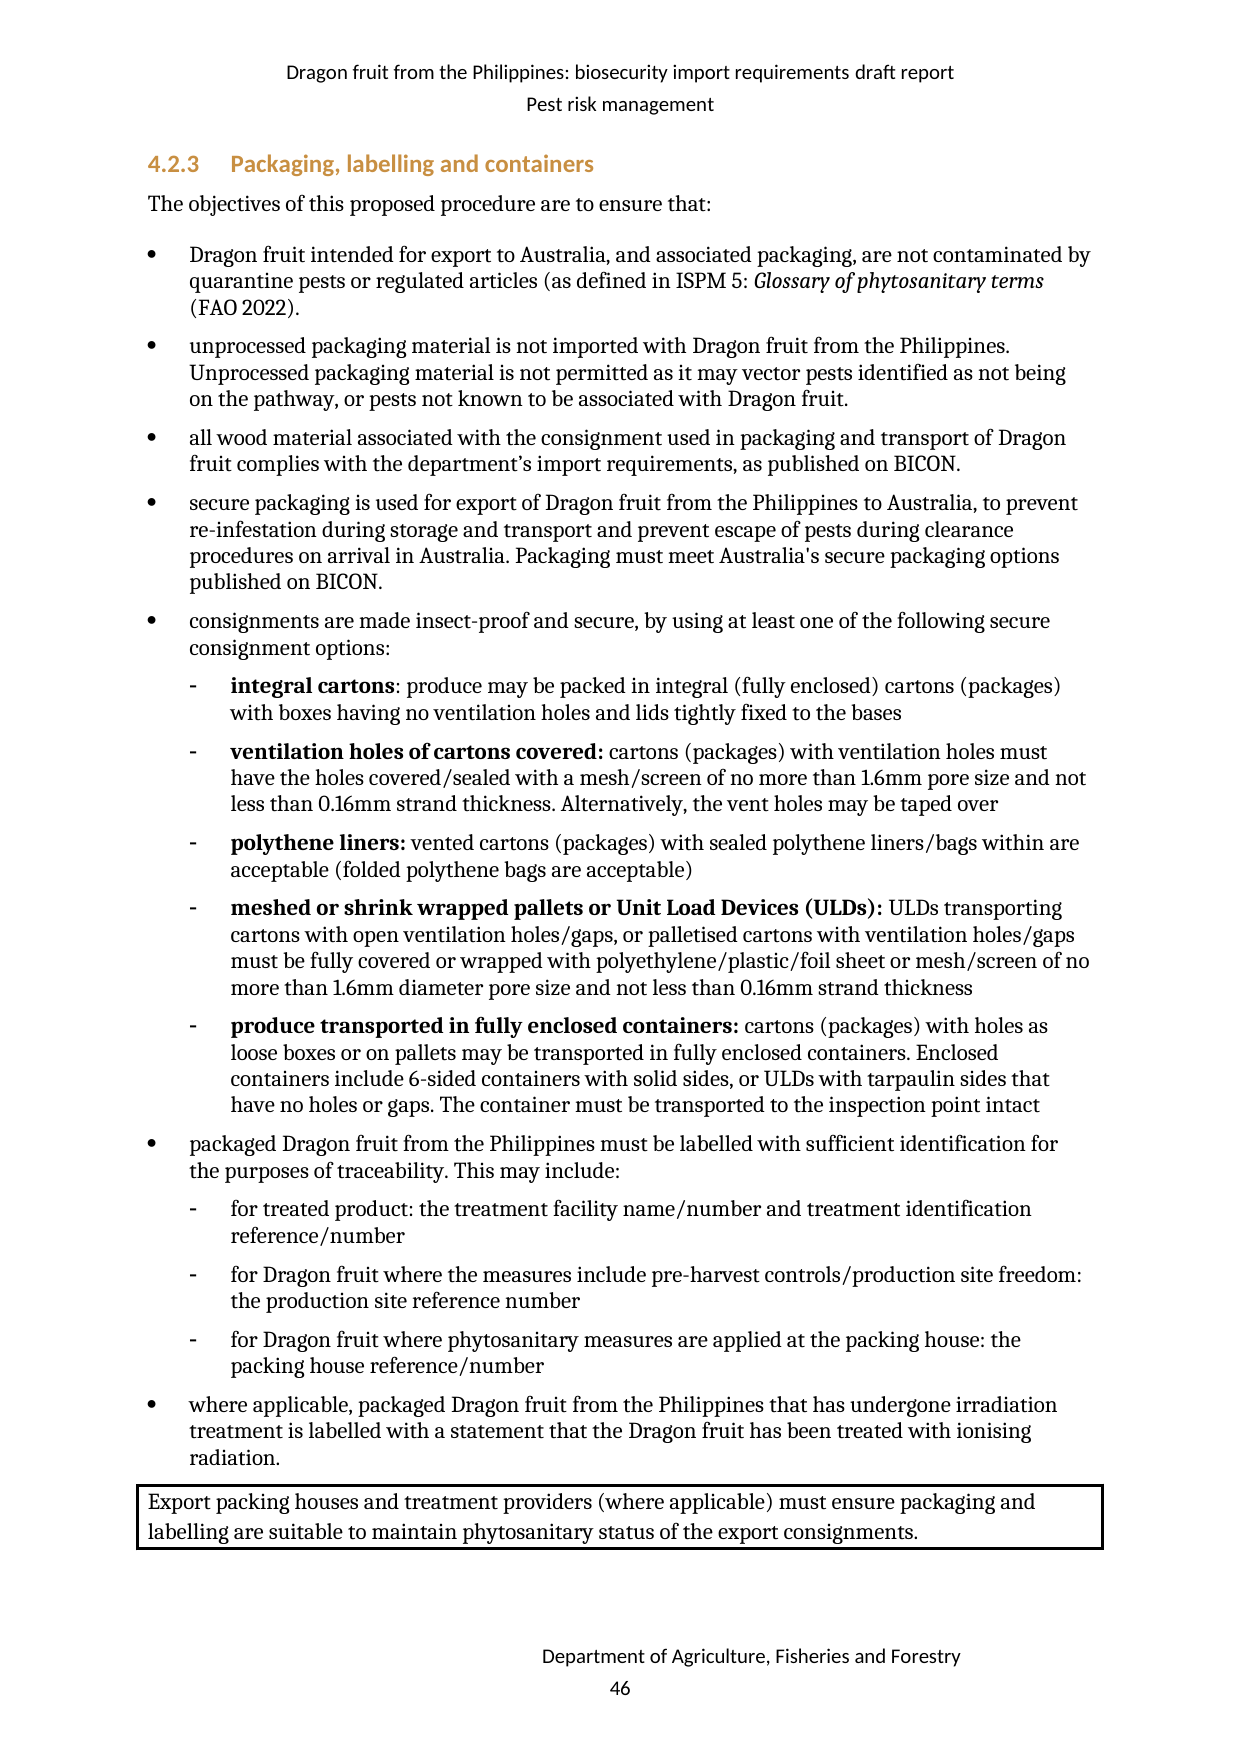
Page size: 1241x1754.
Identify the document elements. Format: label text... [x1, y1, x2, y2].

list produce transported in fully enclosed containers: cartons (packages) with holes as loose boxes or on pallets may be transported in fully enclosed containers. Enclosed containers include 6-sided containers with solid sides, or ULDs with tarpaulin sides that have no holes or gaps. The container must be transported to the inspection point intact [189, 1013, 1092, 1118]
text Export packing houses and treatment providers (where applicable) must ensure packaging and labelling are suitable to maintain phytosanitary status of the export consignments. [139, 1487, 1101, 1547]
list meshed or shrink wrapped pallets or Unit Load Devices (ULDs): ULDs transporting cartons with open ventilation holes/gaps, or palletised cartons with ventilation holes/gaps must be fully covered or wrapped with polyethylene/plastic/foil sheet or mesh/screen of no more than 1.6mm diameter pore size and not less than 0.16mm strand thickness [189, 895, 1092, 1001]
text The objectives of this proposed procedure are to ensure that: [148, 191, 1092, 217]
list consignments are made insect-proof and secure, by using at least one of the following secure consignment options: [148, 608, 1092, 661]
list polythene liners: vented cartons (packages) with sealed polythene liners/bags within are acceptable (folded polythene bags are acceptable) [189, 830, 1092, 883]
subtitle Packaging, labelling and containers [148, 148, 1092, 178]
list for treated product: the treatment facility name/number and treatment identification reference/number [189, 1196, 1092, 1249]
list dragon fruit intended for export to Australia, and associated packaging, are not contaminated by quarantine pests or regulated articles (as defined in ISPM 5: Glossary of phytosanitary terms (FAO 2022). [148, 242, 1092, 321]
list all wood material associated with the consignment used in packaging and transport of dragon fruit complies with the department’s import requirements, as published on BICON. [148, 425, 1092, 478]
list unprocessed packaging material is not imported with dragon fruit from the Philippines. Unprocessed packaging material is not permitted as it may vector pests identified as not being on the pathway, or pests not known to be associated with dragon fruit. [148, 333, 1092, 412]
list for dragon fruit where phytosanitary measures are applied at the packing house: the packing house reference/number [189, 1327, 1092, 1379]
list packaged dragon fruit from the Philippines must be labelled with sufficient identification for the purposes of traceability. This may include: [148, 1131, 1092, 1184]
list ventilation holes of cartons covered: cartons (packages) with ventilation holes must have the holes covered/sealed with a mesh/screen of no more than 1.6mm pore size and not less than 0.16mm strand thickness. Alternatively, the vent holes may be taped over [189, 738, 1092, 817]
list for dragon fruit where the measures include pre-harvest controls/production site freedom: the production site reference number [189, 1261, 1092, 1314]
list integral cartons: produce may be packed in integral (fully enclosed) cartons (packages) with boxes having no ventilation holes and lids tightly fixed to the bases [189, 673, 1092, 726]
